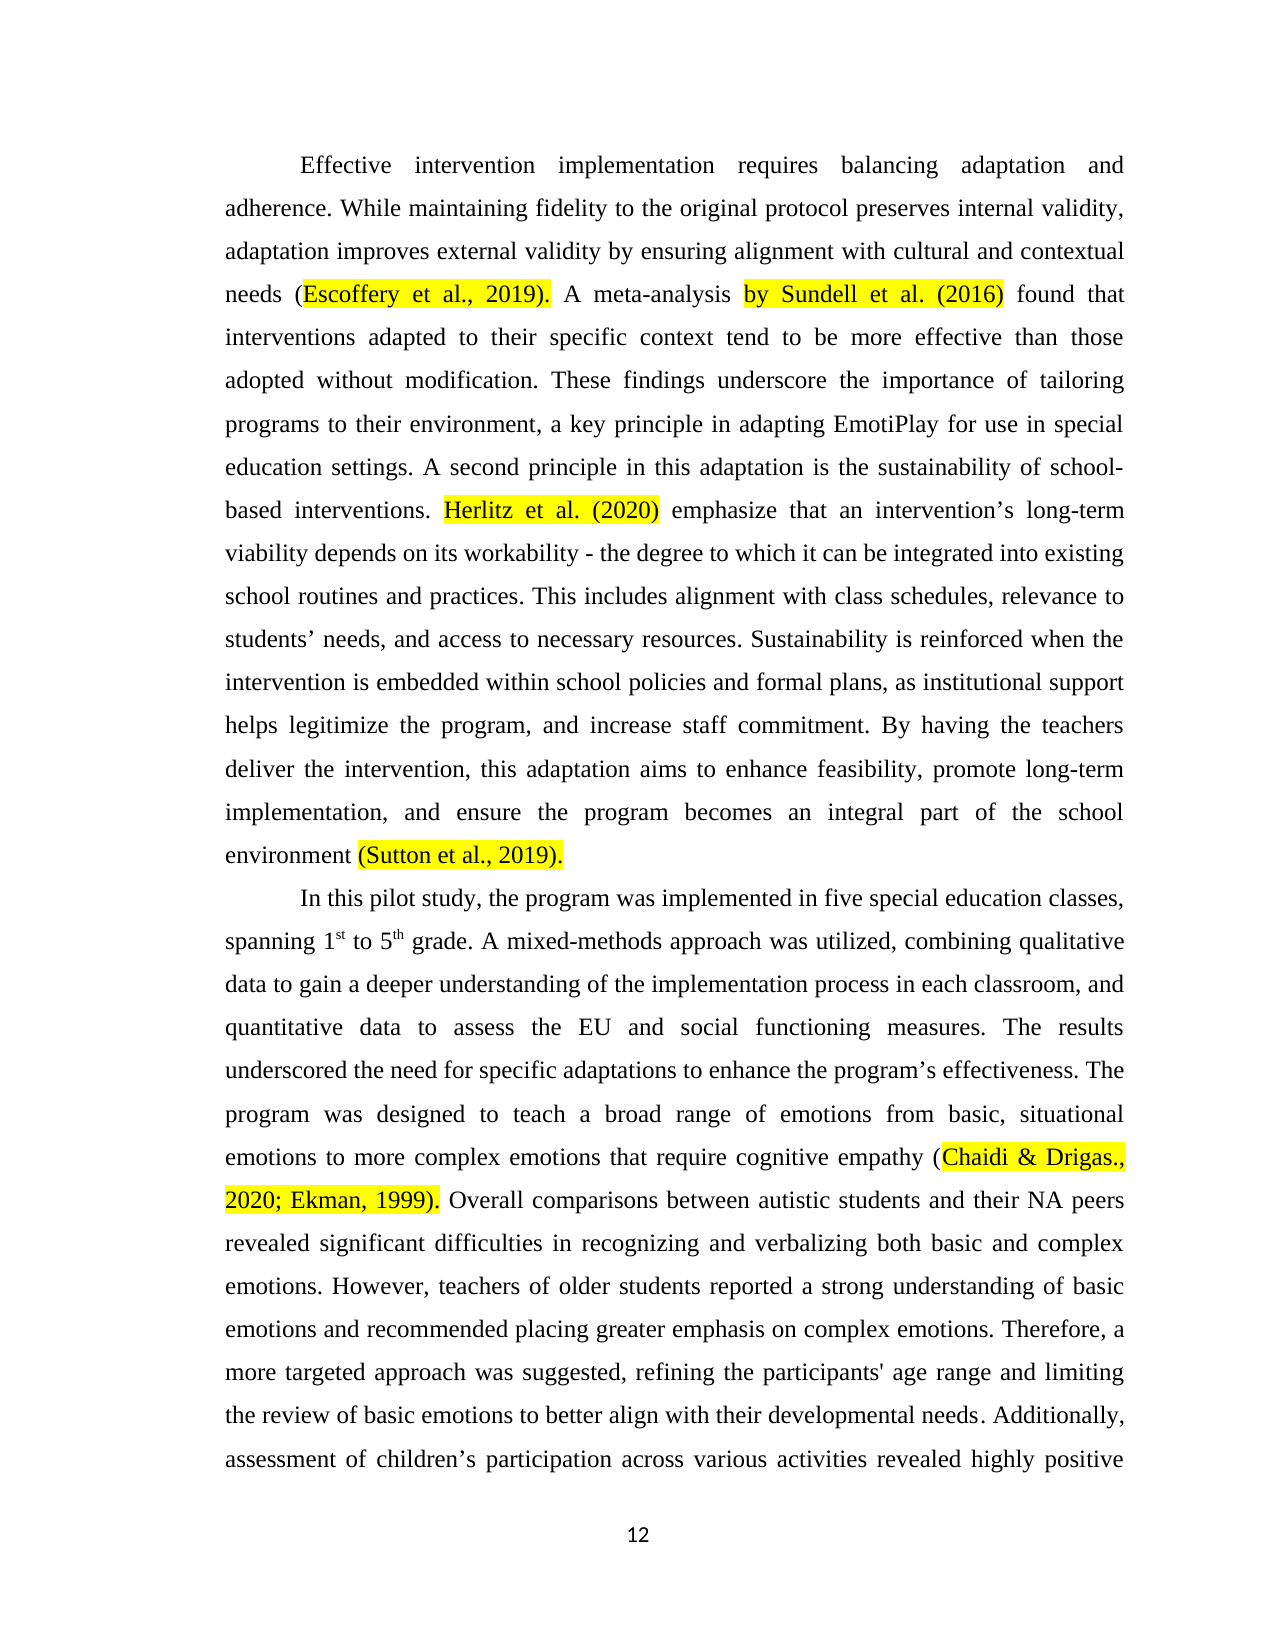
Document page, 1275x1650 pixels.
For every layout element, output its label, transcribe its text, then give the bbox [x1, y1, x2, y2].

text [225, 883, 1125, 1472]
text Effective intervention implementation requires balancing adaptation and adherence. While maintaining fidelity to the original protocol preserves internal validity, adaptation improves external validity by ensuring alignment with cultural and contextual needs (Escoffery et al., 2019). A meta-analysis by Sundell et al. (2016) found that interventions adapted to their specific context tend to be more effective than those adopted without modification. These findings underscore the importance of tailoring programs to their environment, a key principle in adapting EmotiPlay for use in special education settings. A second principle in this adaptation is the sustainability of school-based interventions. Herlitz et al. (2020) emphasize that an intervention’s long-term viability depends on its workability - the degree to which it can be integrated into existing school routines and practices. This includes alignment with class schedules, relevance to students’ needs, and access to necessary resources. Sustainability is reinforced when the intervention is embedded within school policies and formal plans, as institutional support helps legitimize the program, and increase staff commitment. By having the teachers deliver the intervention, this adaptation aims to enhance feasibility, promote long-term implementation, and ensure the program becomes an integral part of the school environment (Sutton et al., 2019). [225, 150, 1125, 869]
